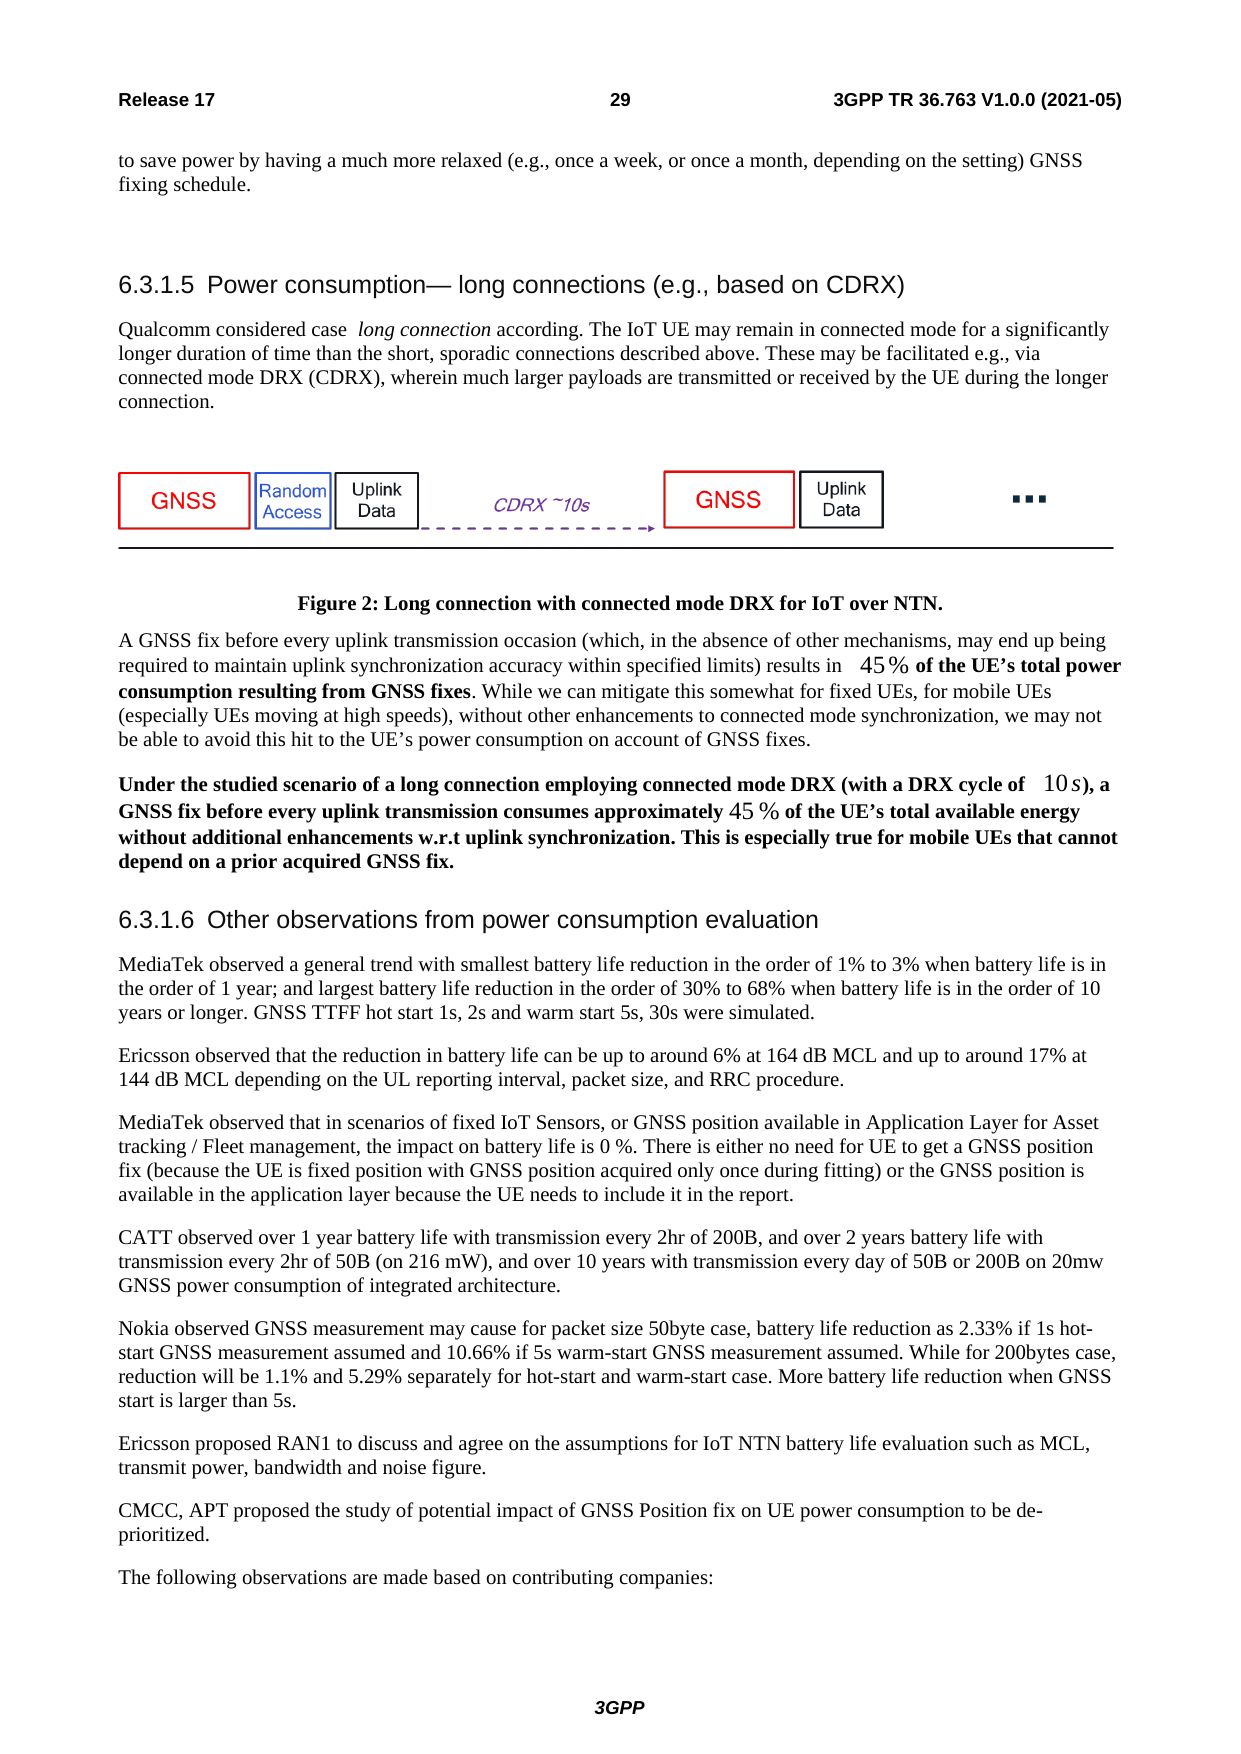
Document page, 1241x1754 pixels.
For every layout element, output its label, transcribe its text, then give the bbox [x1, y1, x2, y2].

text A GNSS fix before every uplink transmission occasion (which, in the absence of other mechanisms, may end up being required to maintain uplink synchronization accuracy within specified limits) results in of the UE’s total power consumption resulting from GNSS fixes. While we can mitigate this somewhat for fixed UEs, for mobile UEs (especially UEs moving at high speeds), without other enhancements to connected mode synchronization, we may not be able to avoid this hit to the UE’s power consumption on account of GNSS fixes. [118, 627, 1122, 751]
text Nokia observed GNSS measurement may cause for packet size 50byte case, battery life reduction as 2.33% if 1s hot-start GNSS measurement assumed and 10.66% if 5s warm-start GNSS measurement assumed. While for 200bytes case, reduction will be 1.1% and 5.29% separately for hot-start and warm-start case. More battery life reduction when GNSS start is larger than 5s. [118, 1316, 1122, 1412]
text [118, 147, 1122, 196]
text Ericsson observed that the reduction in battery life can be up to around 6% at 164 dB MCL and up to around 17% at 144 dB MCL depending on the UL reporting interval, packet size, and RRC procedure. [118, 1043, 1122, 1091]
text MediaTek observed a general trend with smallest battery life reduction in the order of 1% to 3% when battery life is in the order of 1 year; and largest battery life reduction in the order of 30% to 68% when battery life is in the order of 10 years or longer. GNSS TTFF hot start 1s, 2s and warm start 5s, 30s were simulated. [118, 952, 1122, 1024]
subtitle 6.3.1.5 Power consumption— long connections (e.g., based on CDRX) [118, 270, 1122, 298]
text MediaTek observed that in scenarios of fixed IoT Sensors, or GNSS position available in Application Layer for Asset tracking / Fleet management, the impact on battery life is 0 %. There is either no need for UE to get a GNSS position fix (because the UE is fixed position with GNSS position acquired only once during fitting) or the GNSS position is available in the application layer because the UE needs to include it in the report. [118, 1110, 1122, 1206]
subtitle 6.3.1.6 Other observations from power consumption evaluation [118, 905, 1122, 933]
text Ericsson proposed RAN1 to discuss and agree on the assumptions for IoT NTN battery life evaluation such as MCL, transmit power, bandwidth and noise figure. [118, 1431, 1122, 1479]
picture [118, 413, 1114, 560]
text Under the studied scenario of a long connection employing connected mode DRX (with a DRX cycle of ), a GNSS fix before every uplink transmission consumes approximately of the UE’s total available energy without additional enhancements w.r.t uplink synchronization. This is especially true for mobile UEs that cannot depend on a prior acquired GNSS fix. [118, 770, 1122, 873]
text CMCC, APT proposed the study of potential impact of GNSS Position fix on UE power consumption to be de-prioritized. [118, 1498, 1122, 1546]
text CATT observed over 1 year battery life with transmission every 2hr of 200B, and over 2 years battery life with transmission every 2hr of 50B (on 216 mW), and over 10 years with transmission every day of 50B or 200B on 20mw GNSS power consumption of integrated architecture. [118, 1225, 1122, 1297]
text The following observations are made based on contributing companies: [118, 1565, 1122, 1589]
